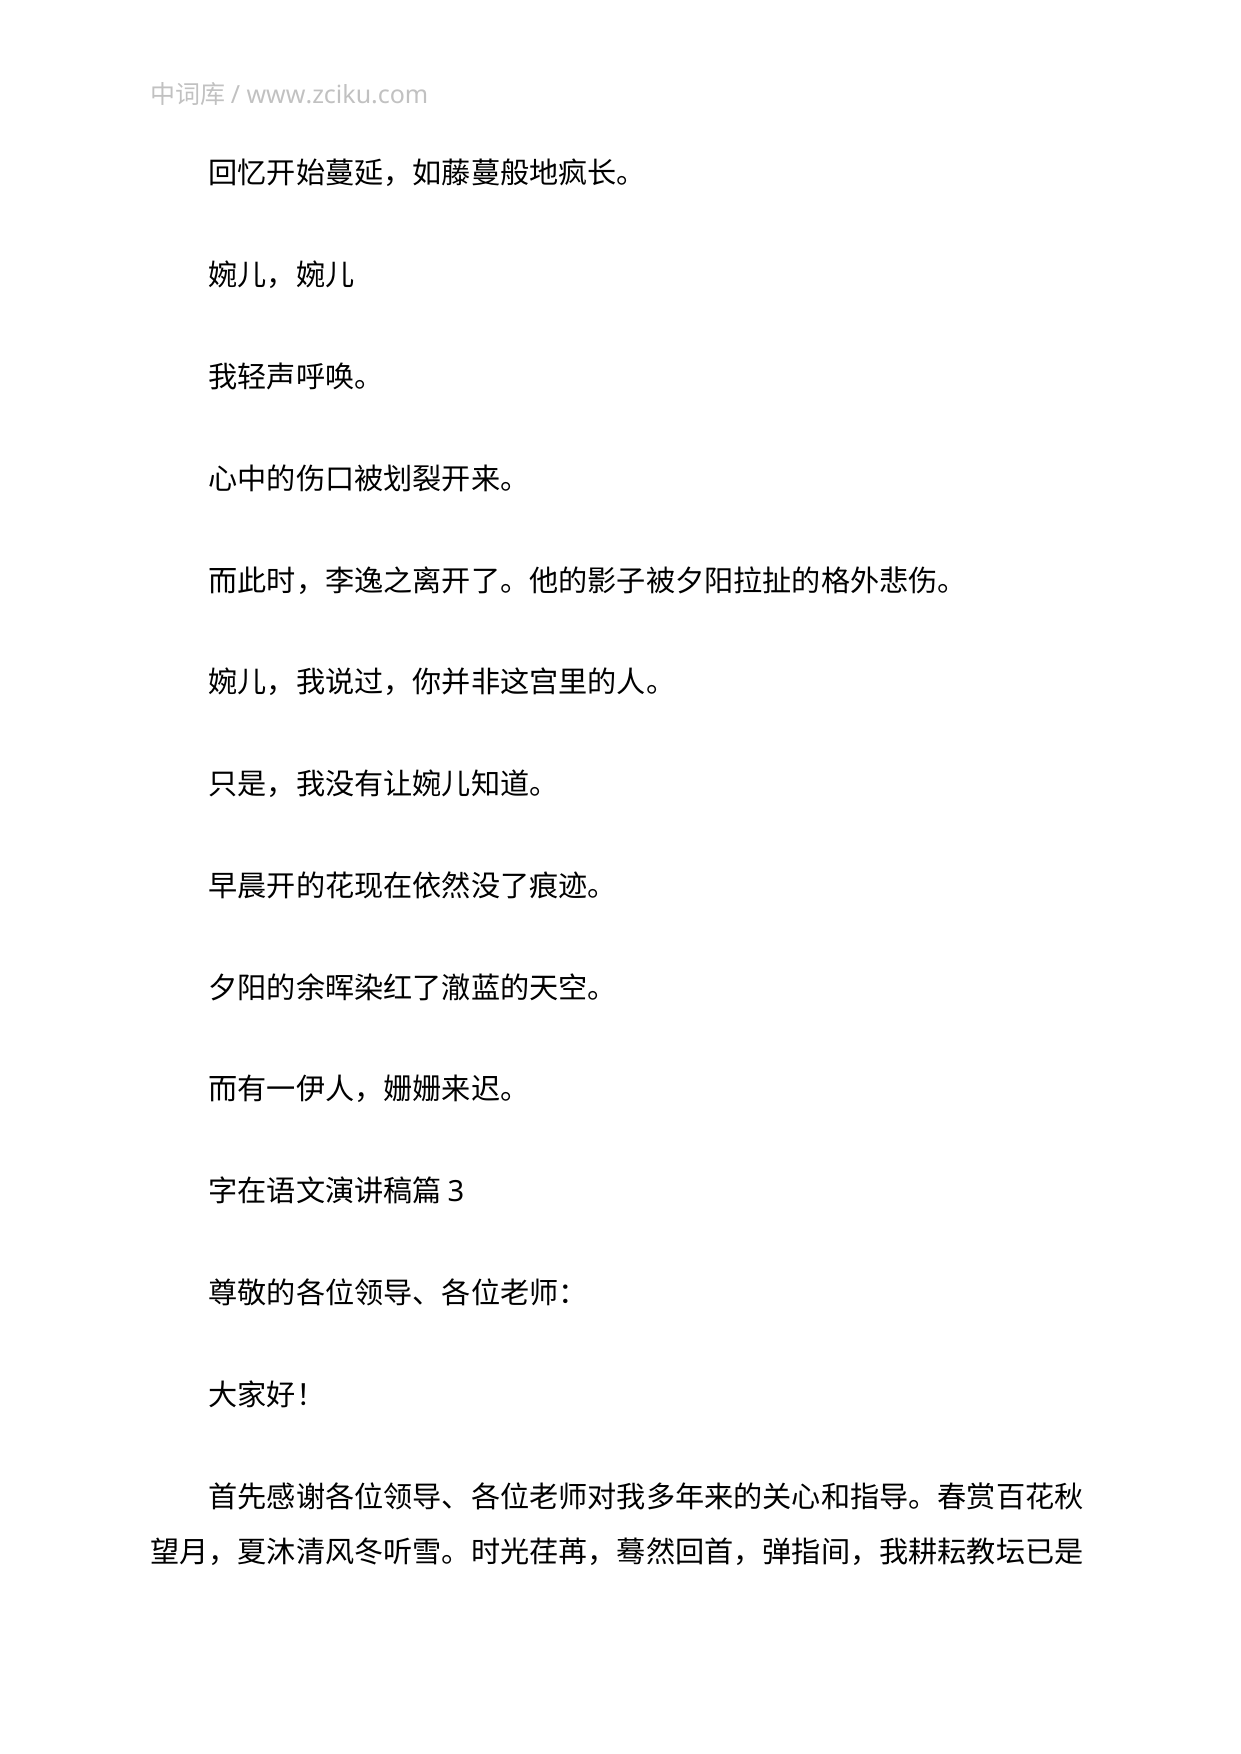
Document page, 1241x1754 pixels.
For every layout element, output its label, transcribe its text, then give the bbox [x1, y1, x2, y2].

text 夕阳的余晖染红了澈蓝的天空。 [150, 964, 1090, 1006]
text 只是，我没有让婉儿知道。 [150, 761, 1090, 803]
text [150, 1473, 1090, 1570]
text 尊敬的各位领导、各位老师： [150, 1270, 1090, 1312]
text 字在语文演讲稿篇3 [150, 1168, 1090, 1210]
text 回忆开始蔓延，如藤蔓般地疯长。 [150, 150, 1090, 192]
text 而此时，李逸之离开了。他的影子被夕阳拉扯的格外悲伤。 [150, 557, 1090, 599]
text 而有一伊人，姗姗来迟。 [150, 1066, 1090, 1108]
text 婉儿，婉儿 [150, 252, 1090, 294]
text 婉儿，我说过，你并非这宫里的人。 [150, 659, 1090, 701]
text 心中的伤口被划裂开来。 [150, 455, 1090, 498]
text 我轻声呼唤。 [150, 353, 1090, 396]
text 大家好！ [150, 1371, 1090, 1414]
text 早晨开的花现在依然没了痕迹。 [150, 862, 1090, 905]
